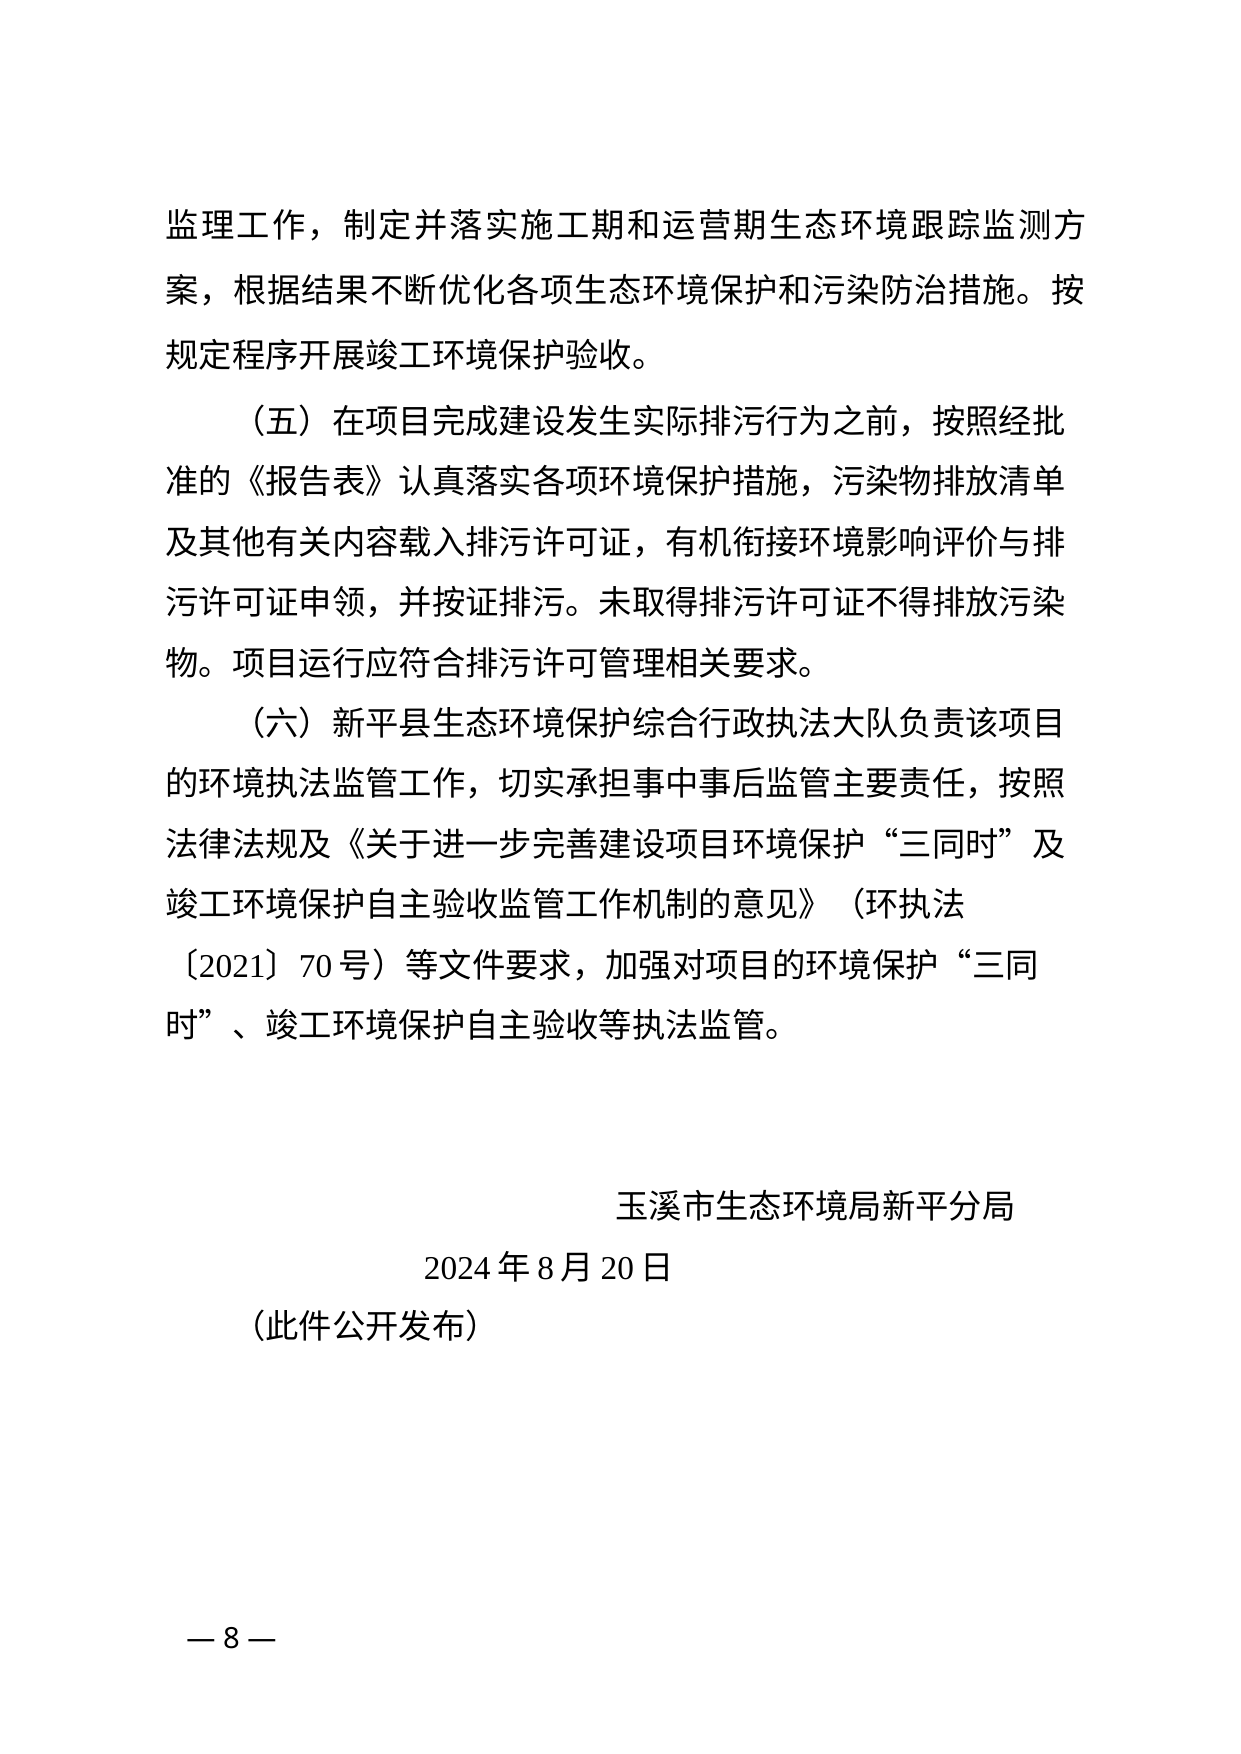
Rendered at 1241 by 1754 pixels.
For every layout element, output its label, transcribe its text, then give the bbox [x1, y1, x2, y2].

text （五）在项目完成建设发生实际排污行为之前，按照经批准的《报告表》认真落实各项环境保护措施，污染物排放清单及其他有关内容载入排污许可证，有机衔接环境影响评价与排污许可证申领，并按证排污。未取得排污许可证不得排放污染物。项目运行应符合排污许可管理相关要求。 [165, 385, 1087, 687]
text 玉溪市生态环境局新平分局 [165, 1170, 1087, 1231]
text 2024年8月20日 [165, 1231, 1087, 1291]
text （此件公开发布） [165, 1291, 1087, 1356]
text （六）新平县生态环境保护综合行政执法大队负责该项目的环境执法监管工作，切实承担事中事后监管主要责任，按照法律法规及《关于进一步完善建设项目环境保护“三同时”及竣工环境保护自主验收监管工作机制的意见》（环执法〔2021〕70号）等文件要求，加强对项目的环境保护“三同时”、竣工环境保护自主验收等执法监管。 [165, 687, 1087, 1049]
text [165, 190, 1087, 385]
